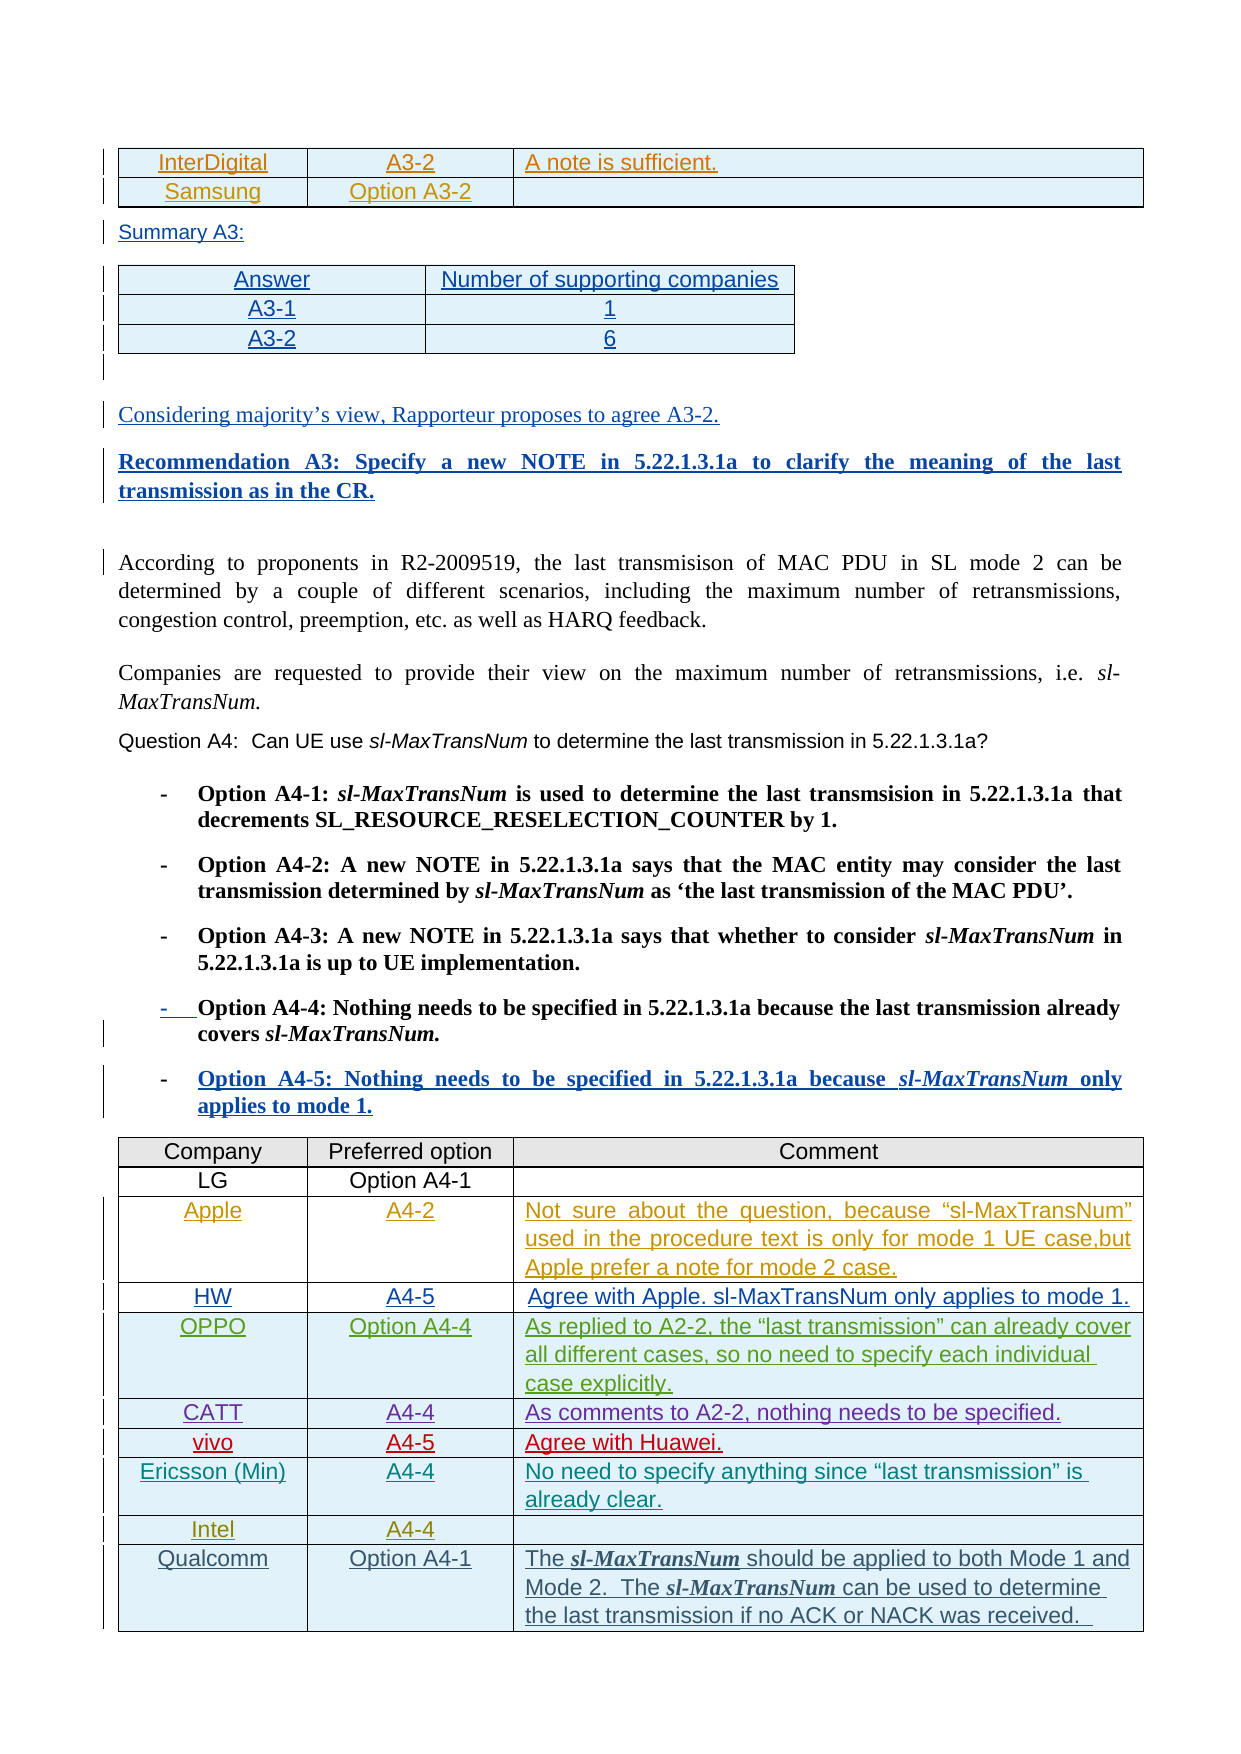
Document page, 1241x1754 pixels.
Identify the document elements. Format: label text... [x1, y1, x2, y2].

text Companies are requested to provide their view on the maximum number of retransmissions, i.e. sl-MaxTransNum. [118, 659, 1122, 714]
table_cell Option A4-1 [308, 1168, 513, 1196]
table_cell [308, 1283, 513, 1312]
table_header Comment [514, 1138, 1143, 1166]
table_cell [514, 1197, 1143, 1282]
text According to proponents in R2-2009519, the last transmisison of MAC PDU in SL mode 2 can be determined by a couple of different scenarios, including the maximum number of retransmissions, congestion control, preemption, etc. as well as HARQ feedback. [118, 549, 1122, 632]
table_cell [119, 1283, 307, 1312]
table_cell [514, 1283, 1143, 1312]
table_cell [119, 1197, 307, 1282]
table_header Company [119, 1138, 307, 1166]
list Option A4-1: sl-MaxTransNum is used to determine the last transmsision in 5.22.1.3.1a that decrements SL_RESOURCE_RESELECTION_COUNTER by 1. [160, 779, 1122, 832]
list Option A4-3: A new NOTE in 5.22.1.3.1a says that whether to consider sl-MaxTransNum in 5.22.1.3.1a is up to UE implementation. [160, 922, 1122, 975]
table_cell LG [119, 1168, 307, 1196]
list Option A4-2: A new NOTE in 5.22.1.3.1a says that the MAC entity may consider the last transmission determined by sl-MaxTransNum as ‘the last transmission of the MAC PDU’. [160, 851, 1122, 904]
table_cell [308, 1197, 513, 1282]
subtitle Question A4: Can UE use sl-MaxTransNum to determine the last transmission in 5.22.1.3.1a? [118, 729, 1122, 753]
list Option A4-4: Nothing needs to be specified in 5.22.1.3.1a because the last transmission already covers sl-MaxTransNum. [160, 994, 1122, 1047]
table_header Preferred option [308, 1138, 513, 1166]
table_cell [514, 1168, 1143, 1196]
